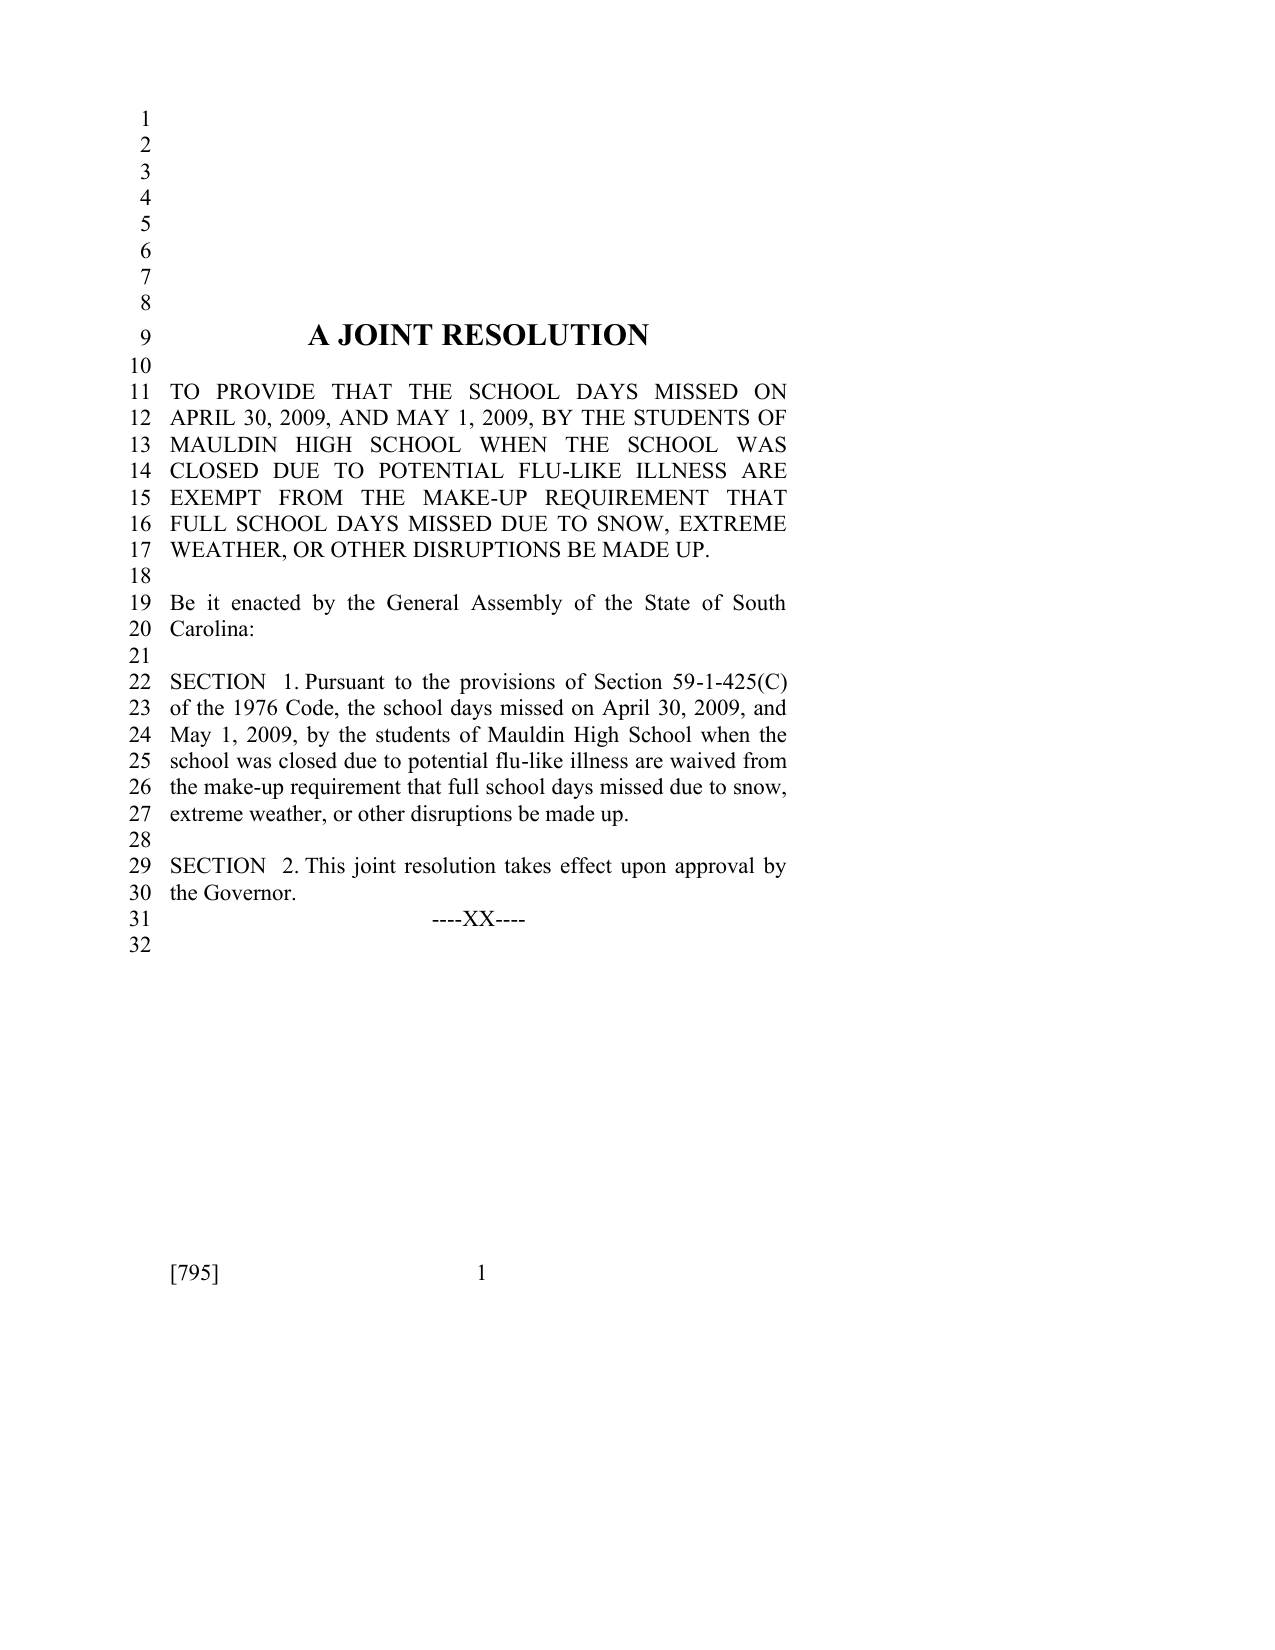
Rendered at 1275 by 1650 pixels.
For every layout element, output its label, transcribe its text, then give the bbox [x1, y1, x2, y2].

text SECTION 1. Pursuant to the provisions of Section 59-1-425(C) of the 1976 Code, the school days missed on April 30, 2009, and May 1, 2009, by the students of Mauldin High School when the school was closed due to potential flu-like illness are waived from the make-up requirement that full school days missed due to snow, extreme weather, or other disruptions be made up. [169, 668, 787, 826]
text SECTION 2. This joint resolution takes effect upon approval by the Governor. [169, 852, 787, 905]
text A JOINT RESOLUTION [169, 316, 787, 352]
text Be it enacted by the General Assembly of the State of South Carolina: [169, 589, 787, 642]
text ----XX---- [169, 905, 787, 932]
text TO PROVIDE THAT THE SCHOOL DAYS MISSED ON APRIL 30, 2009, AND MAY 1, 2009, BY THE STUDENTS OF MAULDIN HIGH SCHOOL WHEN THE SCHOOL WAS CLOSED DUE TO POTENTIAL FLU-LIKE ILLNESS ARE EXEMPT FROM THE MAKE-UP REQUIREMENT THAT FULL SCHOOL DAYS MISSED DUE TO SNOW, EXTREME WEATHER, OR OTHER DISRUPTIONS BE MADE UP. [169, 378, 787, 563]
